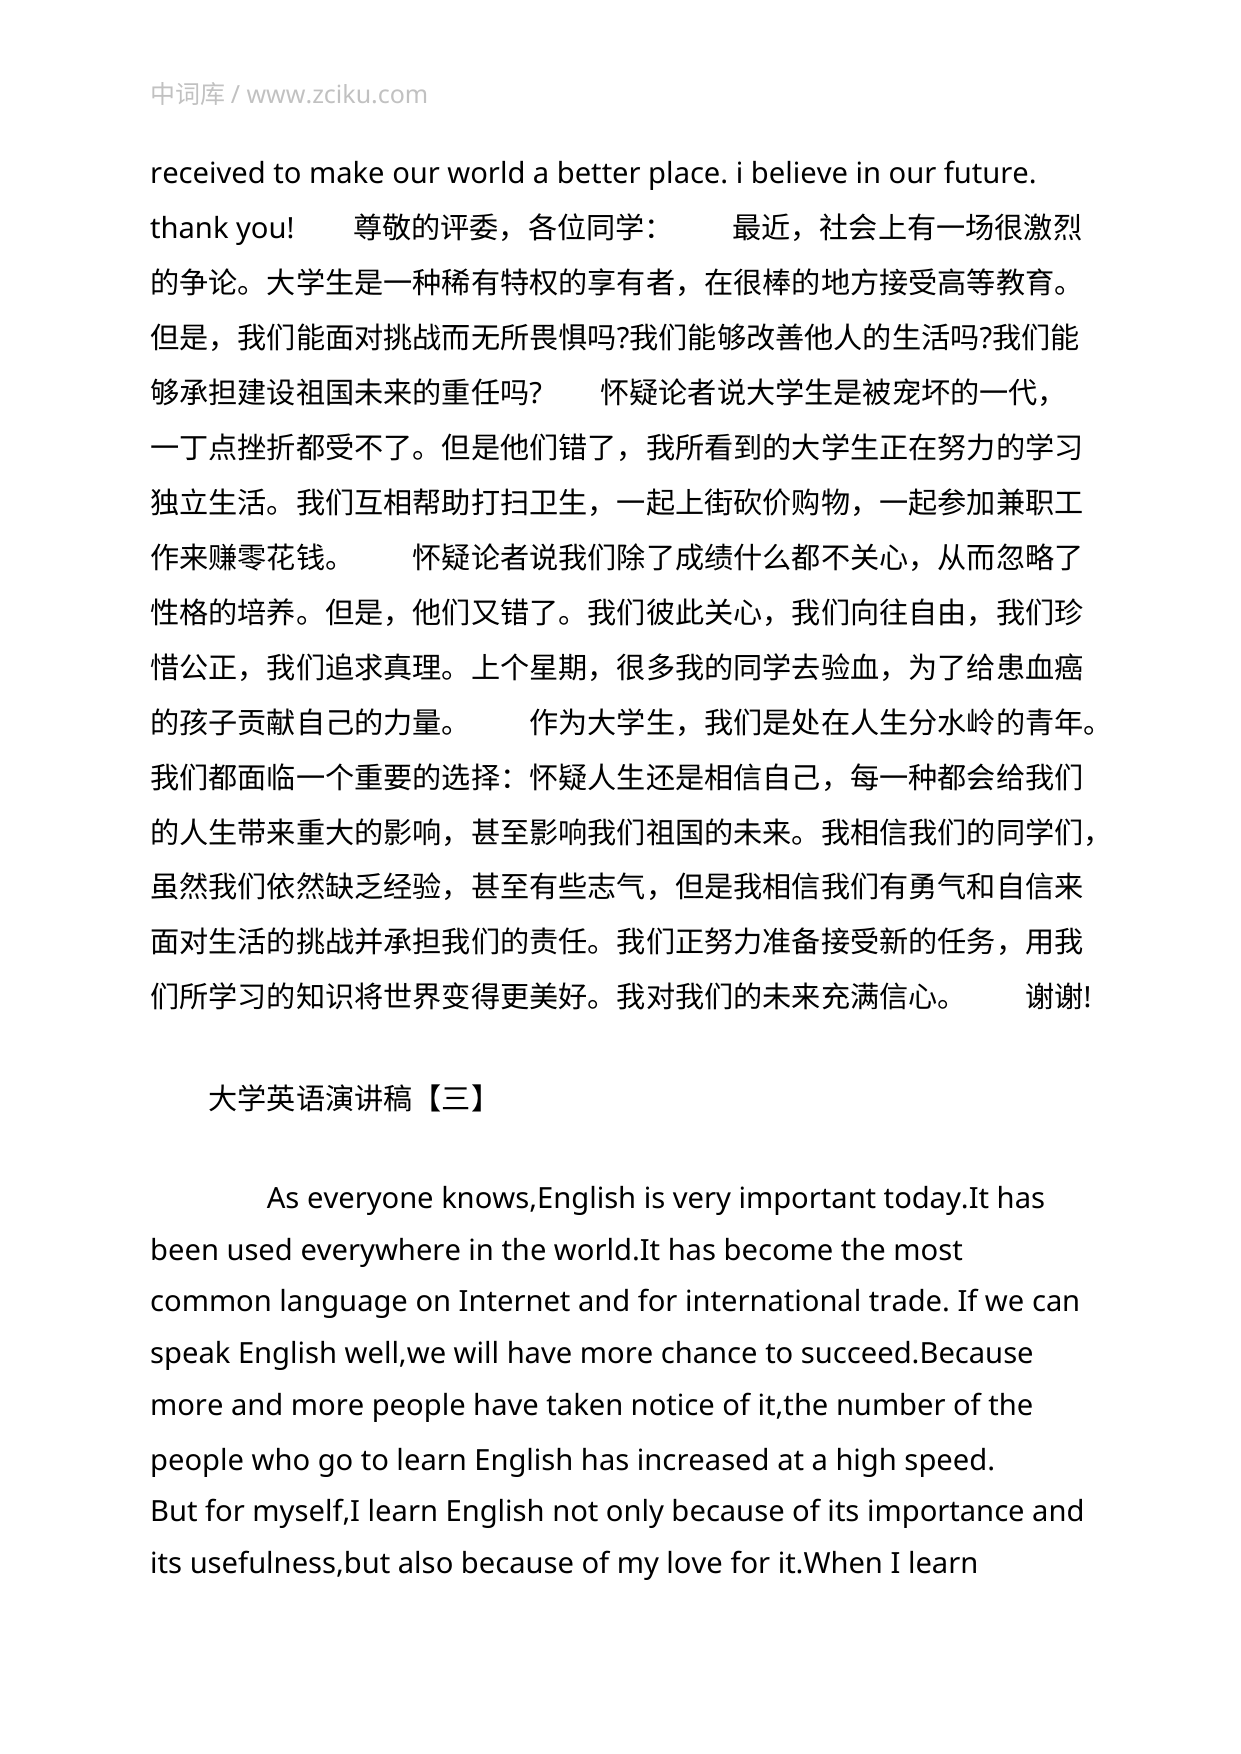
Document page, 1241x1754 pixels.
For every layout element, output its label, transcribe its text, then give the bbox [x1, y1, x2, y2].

text 大学英语演讲稿【三】 [150, 1076, 1090, 1118]
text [150, 1178, 1090, 1582]
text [150, 150, 1090, 1016]
